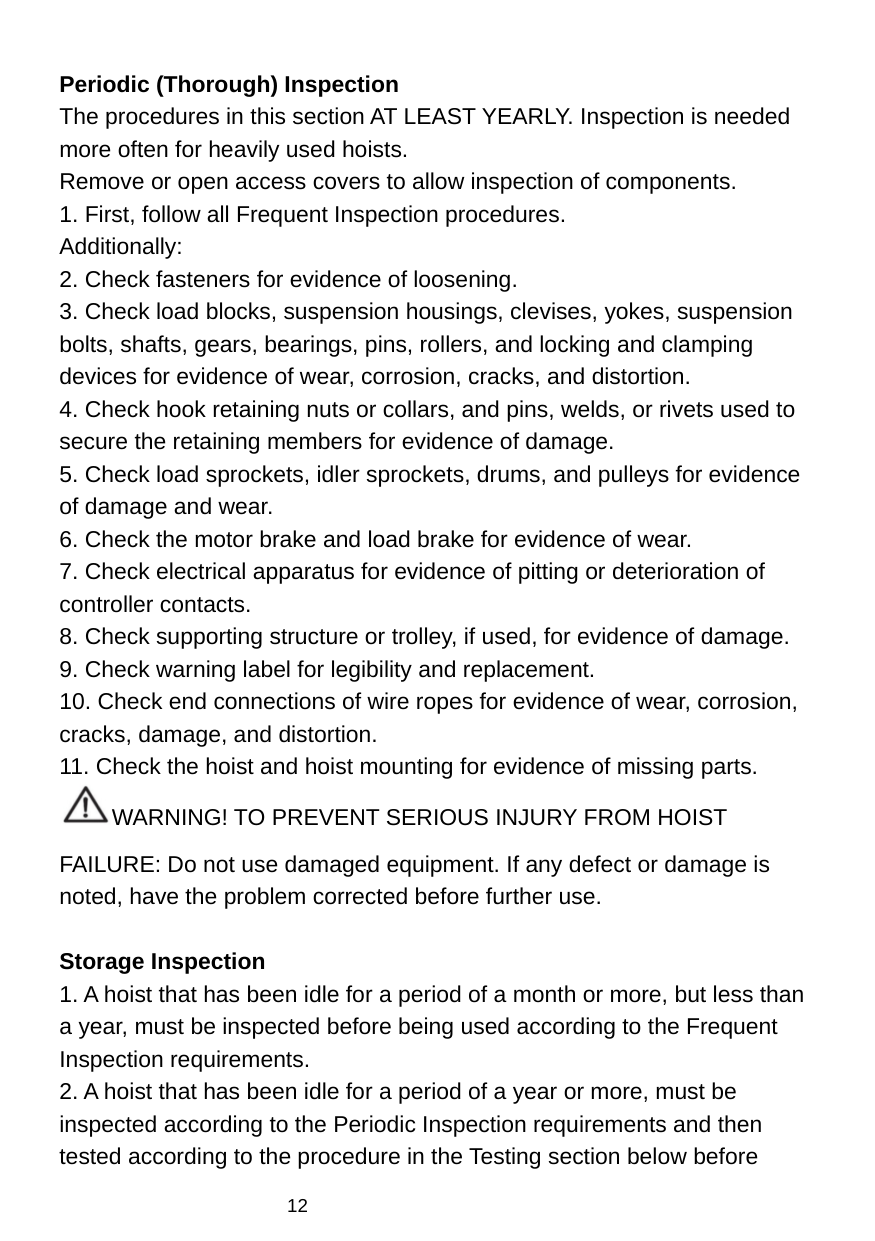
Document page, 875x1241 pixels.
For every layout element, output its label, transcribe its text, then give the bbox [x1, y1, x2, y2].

list Additionally: [59, 230, 815, 263]
list 6. Check the motor brake and load brake for evidence of wear. [59, 523, 815, 555]
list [59, 1075, 815, 1173]
list WARNING! TO PREVENT SERIOUS INJURY FROM HOIST FAILURE: Do not use damaged equipment. If any defect or damage is noted, have the problem corrected before further use. [59, 783, 815, 913]
list 11. Check the hoist and hoist mounting for evidence of missing parts. [59, 750, 815, 783]
list Remove or open access covers to allow inspection of components. [59, 165, 815, 198]
list Periodic (Thorough) Inspection [59, 68, 815, 100]
list Storage Inspection [59, 945, 815, 978]
list 10. Check end connections of wire ropes for evidence of wear, corrosion, cracks, damage, and distortion. [59, 685, 815, 750]
list 1. First, follow all Frequent Inspection procedures. [59, 198, 815, 230]
list 8. Check supporting structure or trolley, if used, for evidence of damage. [59, 620, 815, 653]
list 5. Check load sprockets, idler sprockets, drums, and pulleys for evidence of damage and wear. [59, 458, 815, 523]
picture [59, 782, 112, 826]
list 1. A hoist that has been idle for a period of a month or more, but less than a year, must be inspected before being used according to the Frequent Inspection requirements. [59, 978, 815, 1075]
list 9. Check warning label for legibility and replacement. [59, 653, 815, 685]
list 2. Check fasteners for evidence of loosening. [59, 263, 815, 295]
list 3. Check load blocks, suspension housings, clevises, yokes, suspension bolts, shafts, gears, bearings, pins, rollers, and locking and clamping devices for evidence of wear, corrosion, cracks, and distortion. [59, 295, 815, 393]
list The procedures in this section AT LEAST YEARLY. Inspection is needed more often for heavily used hoists. [59, 100, 815, 165]
list 7. Check electrical apparatus for evidence of pitting or deterioration of controller contacts. [59, 555, 815, 620]
list 4. Check hook retaining nuts or collars, and pins, welds, or rivets used to secure the retaining members for evidence of damage. [59, 393, 815, 458]
